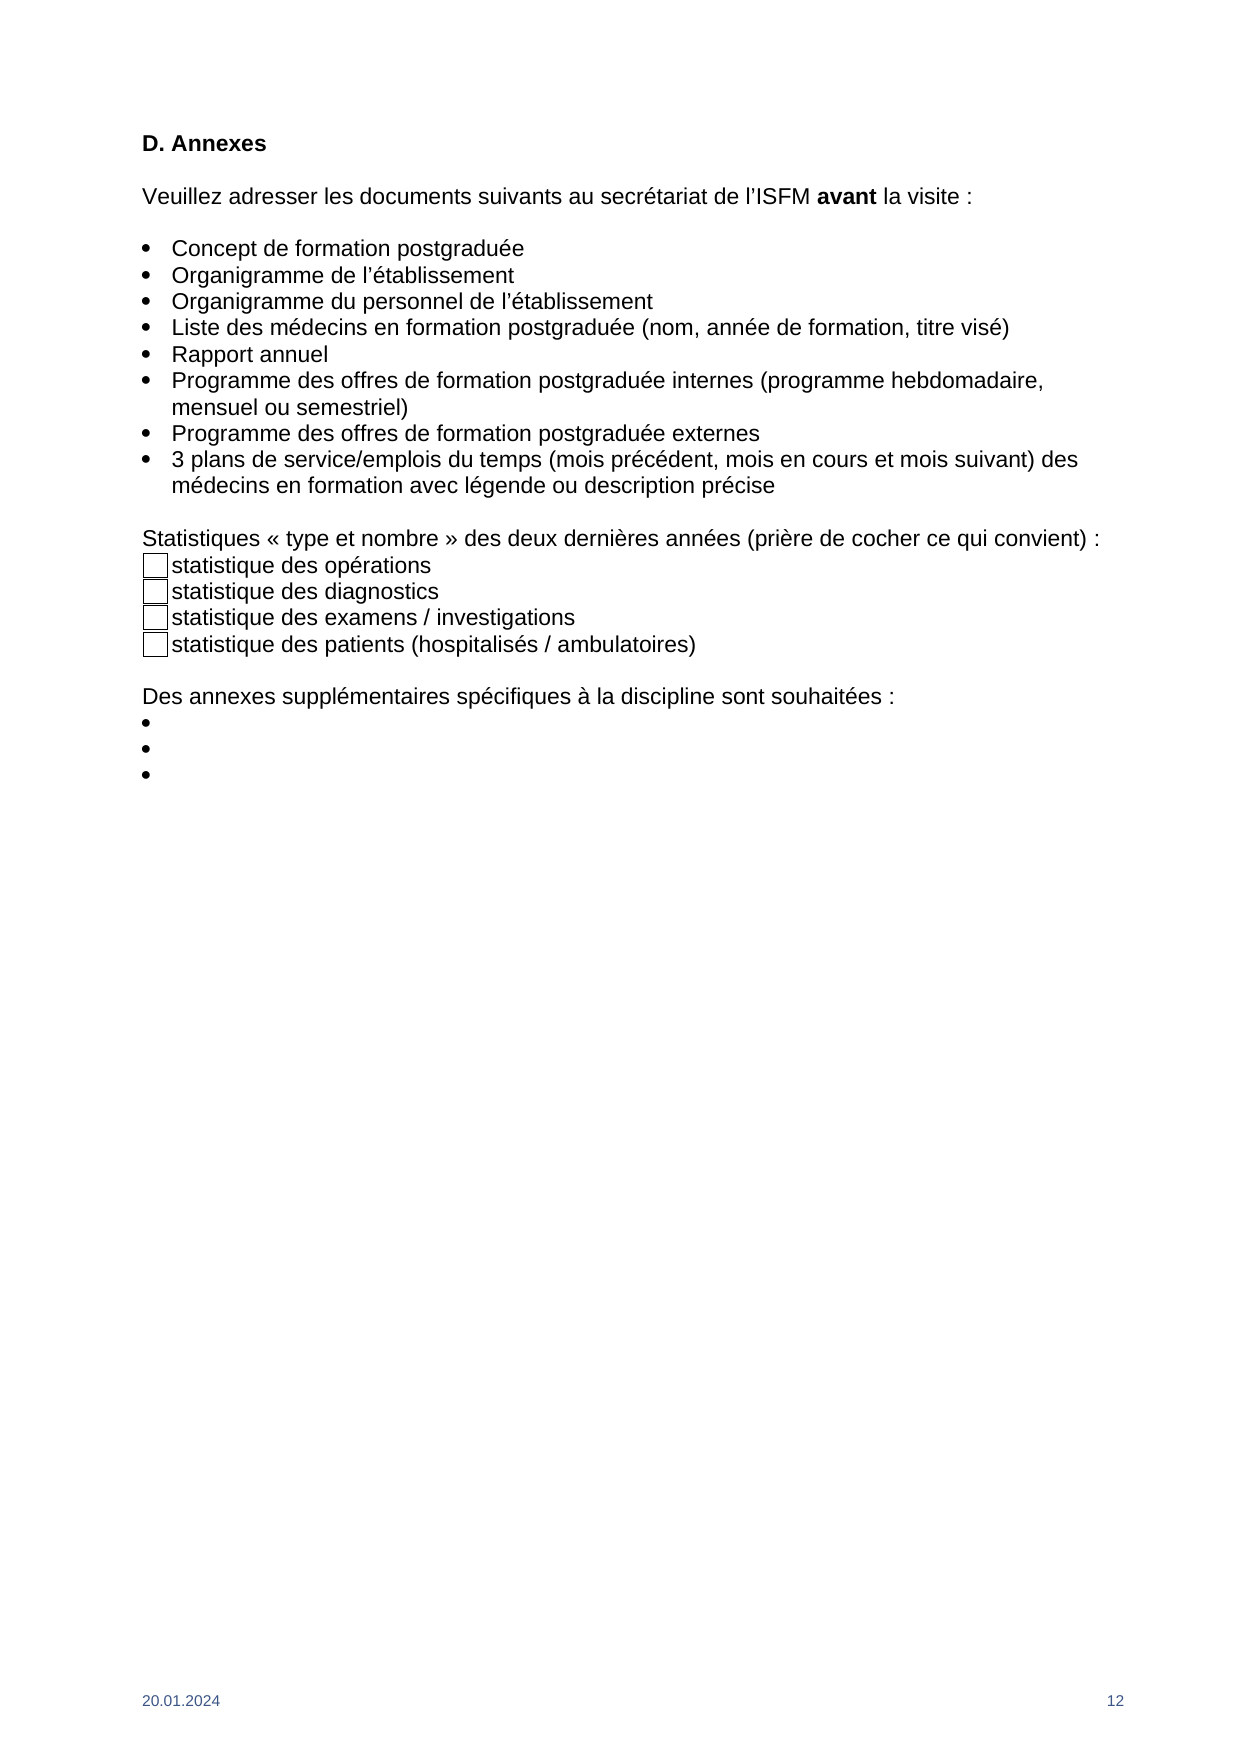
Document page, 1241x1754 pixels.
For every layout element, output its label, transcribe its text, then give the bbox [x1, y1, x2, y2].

text statistique des examens / investigations [142, 604, 1124, 631]
text statistique des opérations [142, 552, 1124, 578]
list Programme des offres de formation postgraduée internes (programme hebdomadaire, mensuel ou semestriel) [142, 367, 1124, 420]
list Liste des médecins en formation postgraduée (nom, année de formation, titre visé) [142, 314, 1124, 341]
text Des annexes supplémentaires spécifiques à la discipline sont souhaitées : [142, 683, 1124, 710]
list Organigramme du personnel de l’établissement [142, 288, 1124, 314]
list Programme des offres de formation postgraduée externes [142, 420, 1124, 446]
list 3 plans de service/emplois du temps (mois précédent, mois en cours et mois suivant) des médecins en formation avec légende ou description précise [142, 446, 1124, 499]
text Veuillez adresser les documents suivants au secrétariat de l’ISFM avant la visite : [142, 183, 1124, 209]
text statistique des diagnostics [142, 578, 1124, 604]
list Organigramme de l’établissement [142, 262, 1124, 288]
text D. Annexes [142, 130, 1124, 156]
text Statistiques « type et nombre » des deux dernières années (prière de cocher ce qui convient) : [142, 525, 1124, 552]
list Rapport annuel [142, 341, 1124, 367]
text statistique des patients (hospitalisés / ambulatoires) [142, 631, 1124, 657]
list Concept de formation postgraduée [142, 235, 1124, 262]
